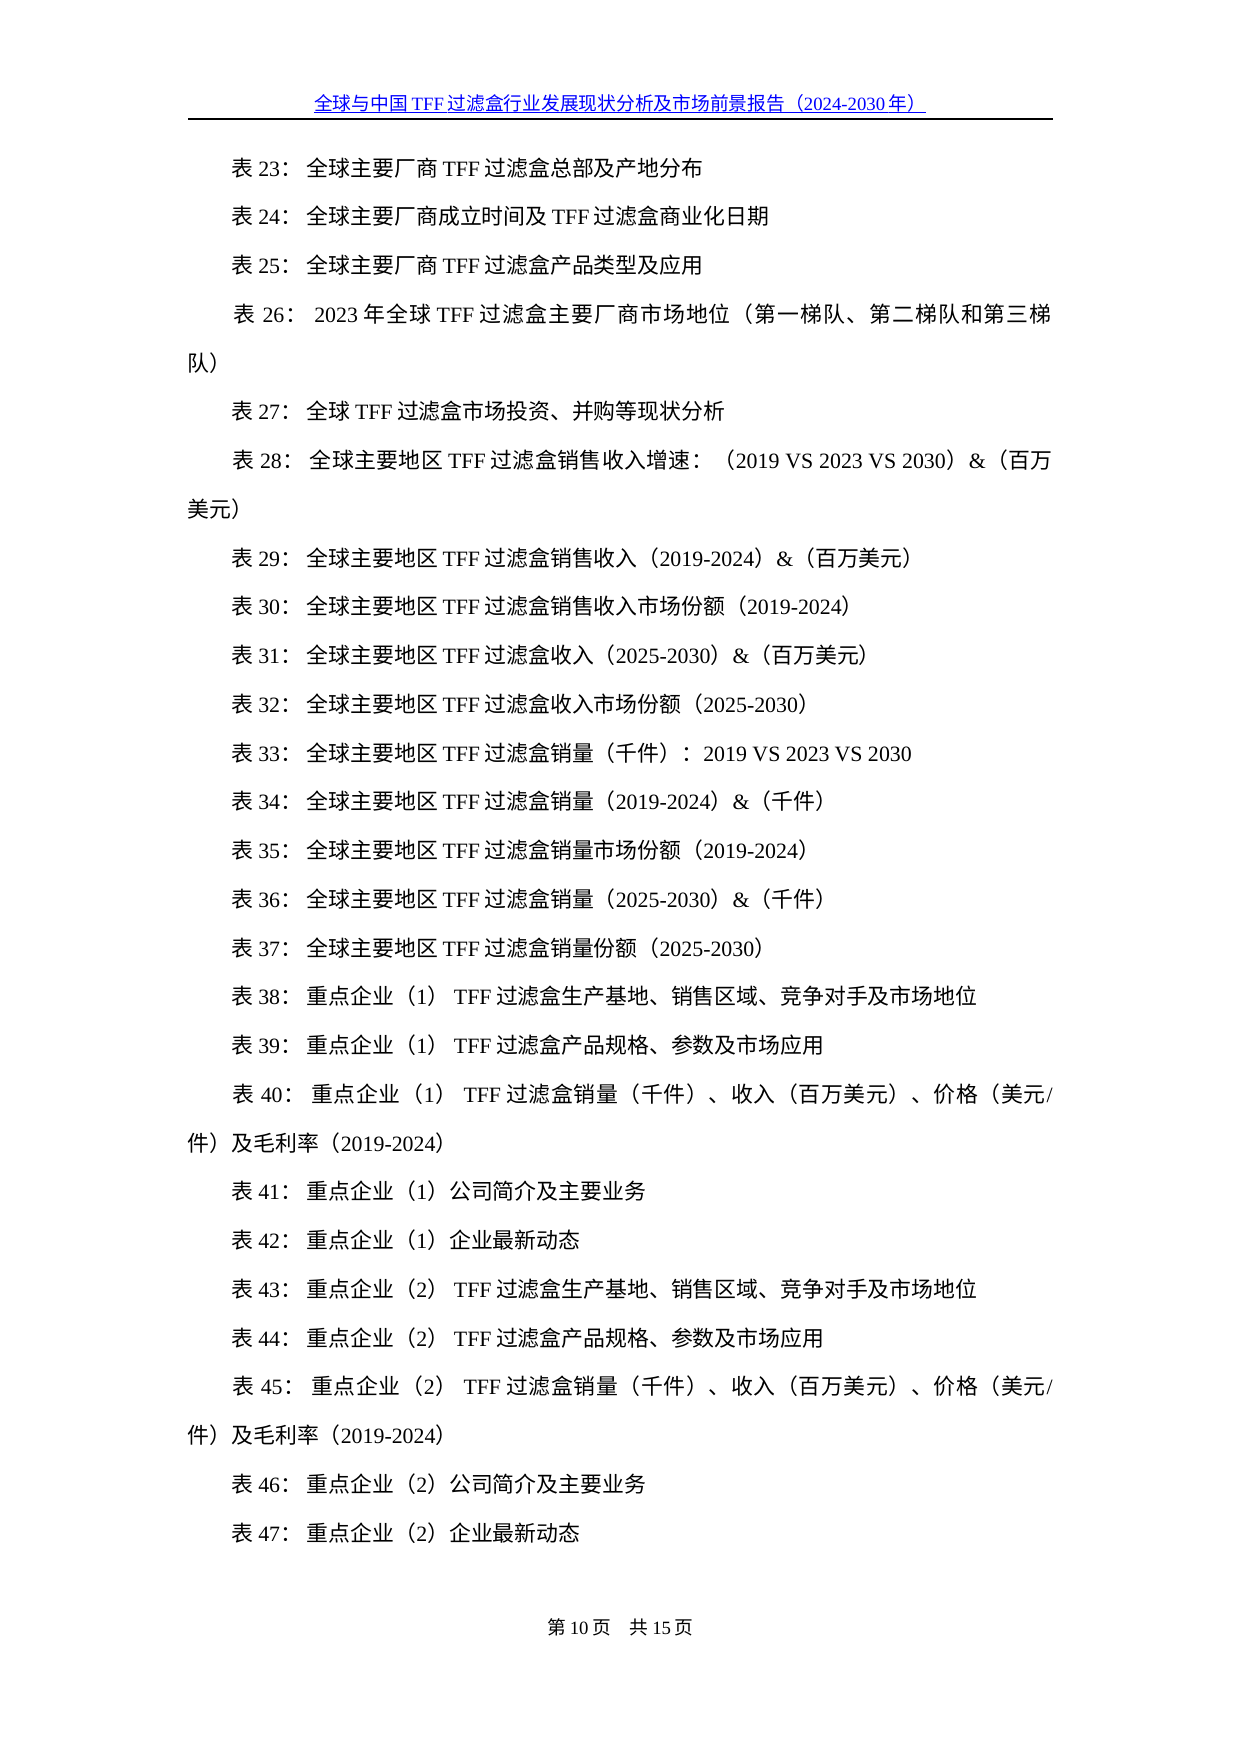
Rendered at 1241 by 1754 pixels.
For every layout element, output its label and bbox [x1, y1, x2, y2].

text [187, 150, 1053, 1548]
